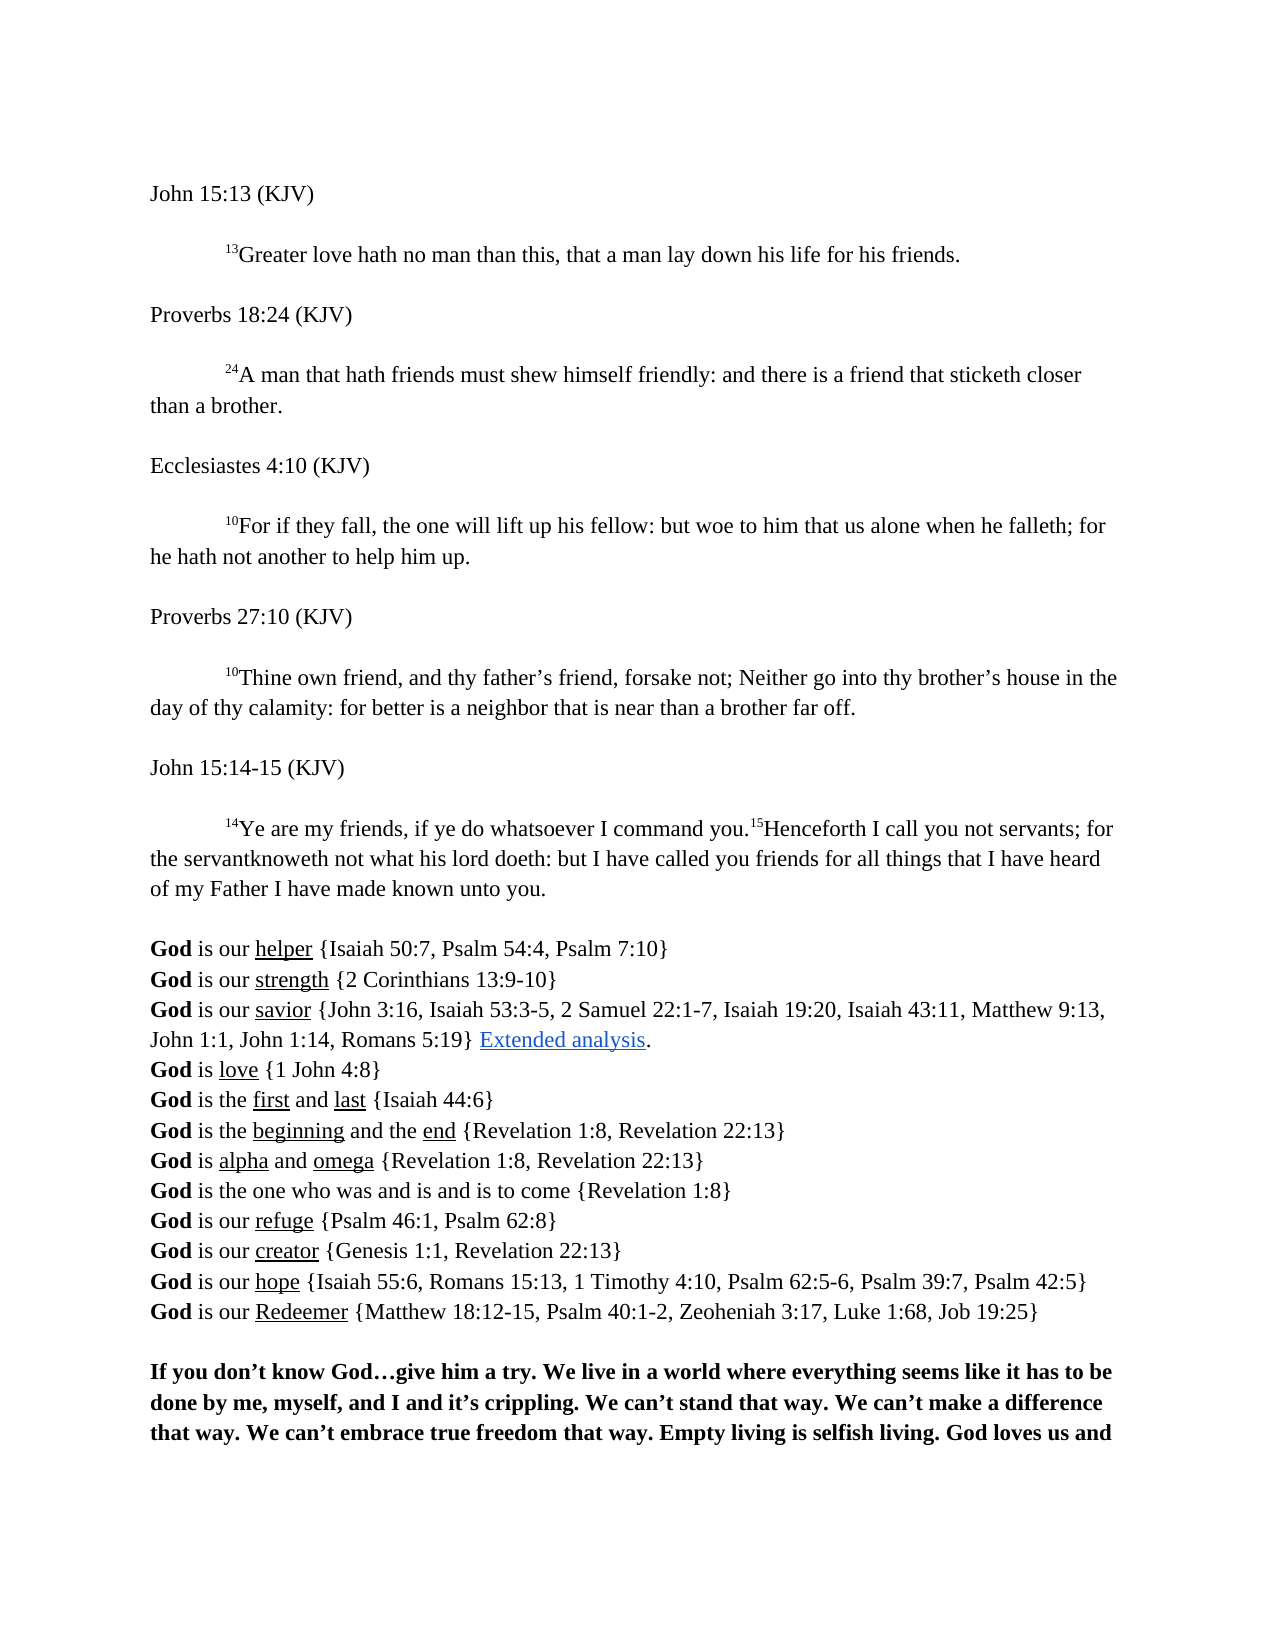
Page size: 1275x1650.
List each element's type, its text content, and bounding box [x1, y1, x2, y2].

text 13Greater love hath no man than this, that a man lay down his life for his friends. [150, 241, 1125, 267]
text God is our hope {Isaiah 55:6, Romans 15:13, 1 Timothy 4:10, Psalm 62:5-6, Psalm 39:7, Psalm 42:5} [150, 1268, 1125, 1294]
text God is love {1 John 4:8} [150, 1056, 1125, 1083]
text God is our helper {Isaiah 50:7, Psalm 54:4, Psalm 7:10} [150, 935, 1125, 962]
text 10Thine own friend, and thy father’s friend, forsake not; Neither go into thy brother’s house in the day of thy calamity: for better is a neighbor that is near than a brother far off. [150, 663, 1125, 720]
text God is alpha and omega {Revelation 1:8, Revelation 22:13} [150, 1147, 1125, 1173]
text John 15:14-15 (KJV) [150, 754, 1125, 781]
text Ecclesiastes 4:10 (KJV) [150, 452, 1125, 478]
text God is the one who was and is and is to come {Revelation 1:8} [150, 1177, 1125, 1203]
text God is the first and last {Isaiah 44:6} [150, 1086, 1125, 1113]
text 24A man that hath friends must shew himself friendly: and there is a friend that sticketh closer than a brother. [150, 361, 1125, 418]
text God is our refuge {Psalm 46:1, Psalm 62:8} [150, 1207, 1125, 1234]
text 10For if they fall, the one will lift up his fellow: but woe to him that us alone when he falleth; for he hath not another to help him up. [150, 512, 1125, 569]
text God is our strength {2 Corinthians 13:9-10} [150, 966, 1125, 992]
text 14Ye are my friends, if ye do whatsoever I command you.15Henceforth I call you not servants; for the servantknoweth not what his lord doeth: but I have called you friends for all things that I have heard of my Father I have made known unto you. [150, 814, 1125, 901]
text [150, 1358, 1125, 1445]
text Proverbs 27:10 (KJV) [150, 603, 1125, 629]
text God is our creator {Genesis 1:1, Revelation 22:13} [150, 1237, 1125, 1264]
text God is the beginning and the end {Revelation 1:8, Revelation 22:13} [150, 1117, 1125, 1143]
text Proverbs 18:24 (KJV) [150, 301, 1125, 327]
text God is our Redeemer {Matthew 18:12-15, Psalm 40:1-2, Zeoheniah 3:17, Luke 1:68, Job 19:25} [150, 1298, 1125, 1324]
text God is our savior {John 3:16, Isaiah 53:3-5, 2 Samuel 22:1-7, Isaiah 19:20, Isaiah 43:11, Matthew 9:13, John 1:1, John 1:14, Romans 5:19} Extended analysis. [150, 996, 1125, 1052]
text John 15:13 (KJV) [150, 180, 1125, 207]
